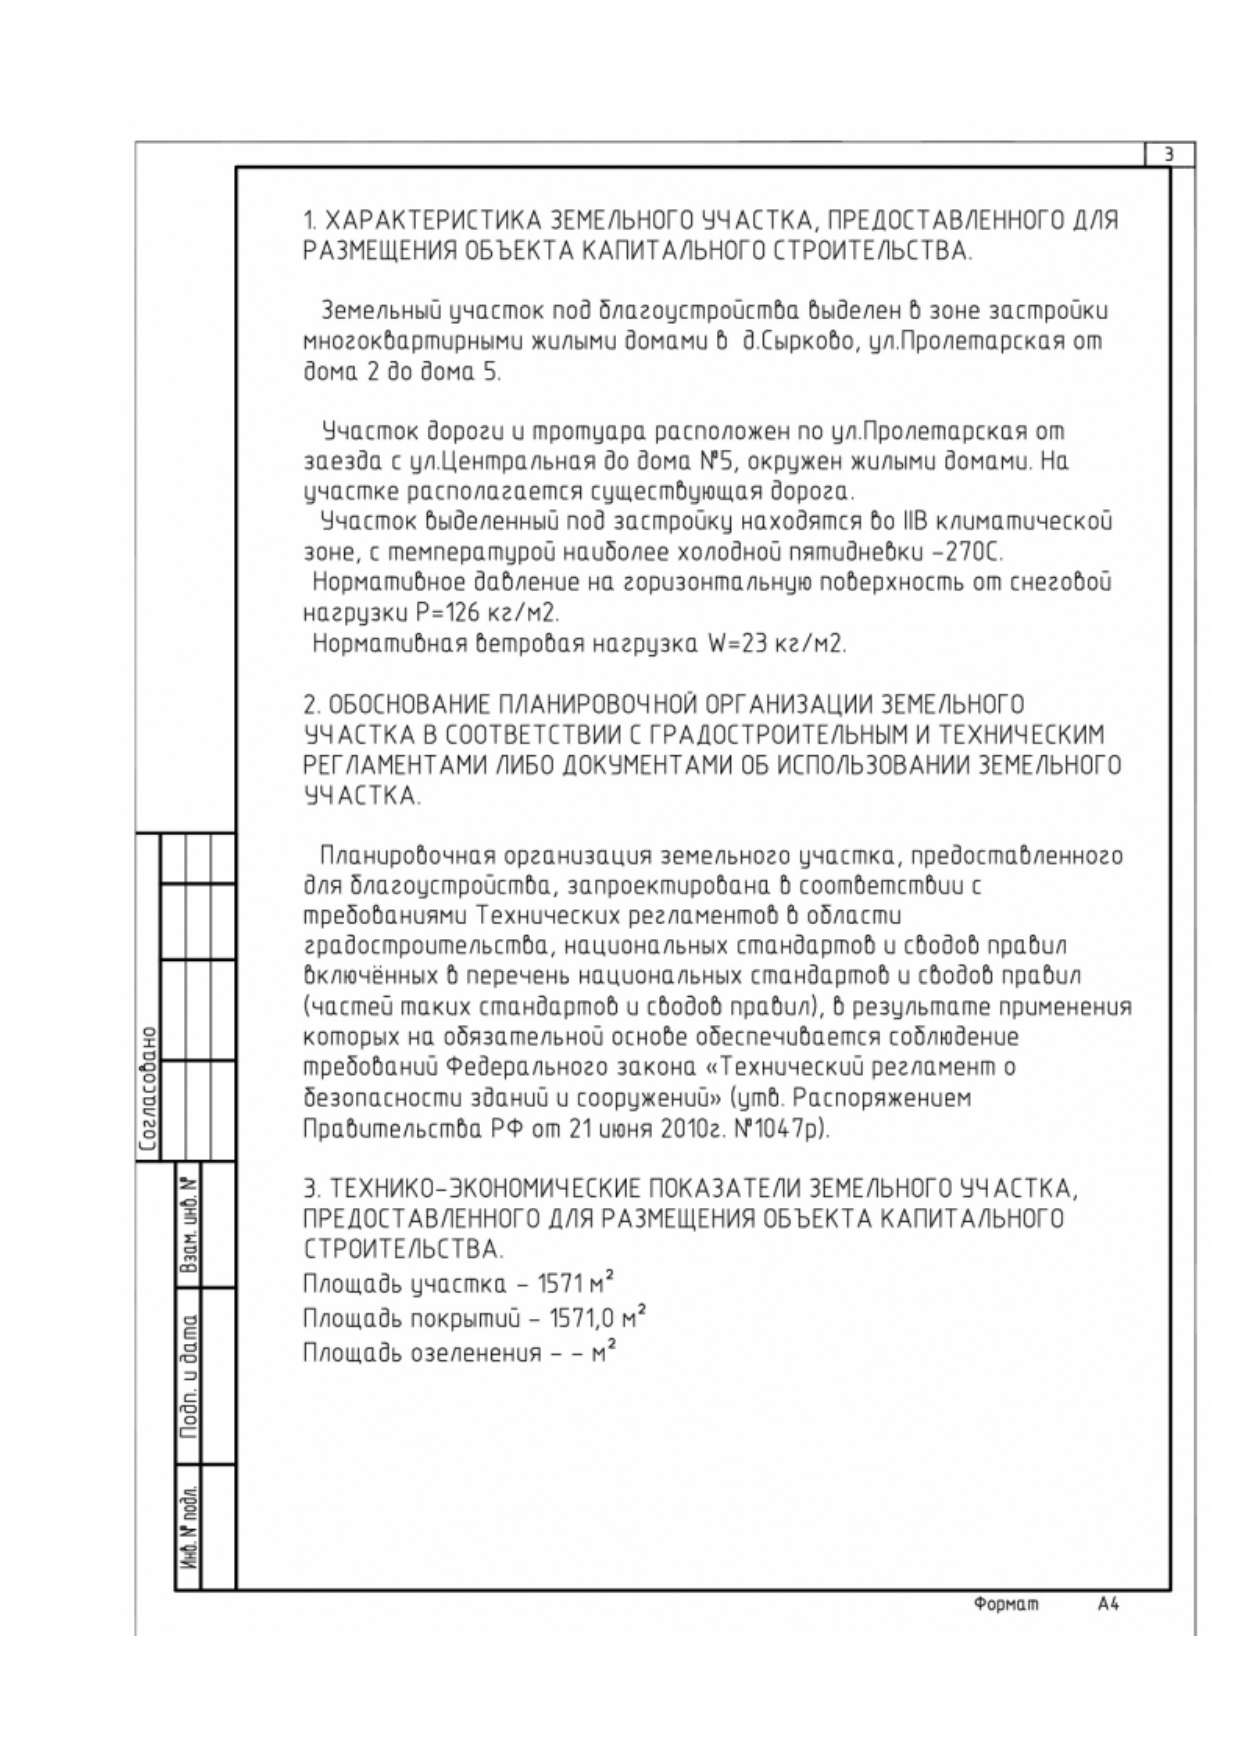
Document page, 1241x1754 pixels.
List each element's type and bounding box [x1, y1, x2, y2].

picture [119, 119, 1212, 1636]
